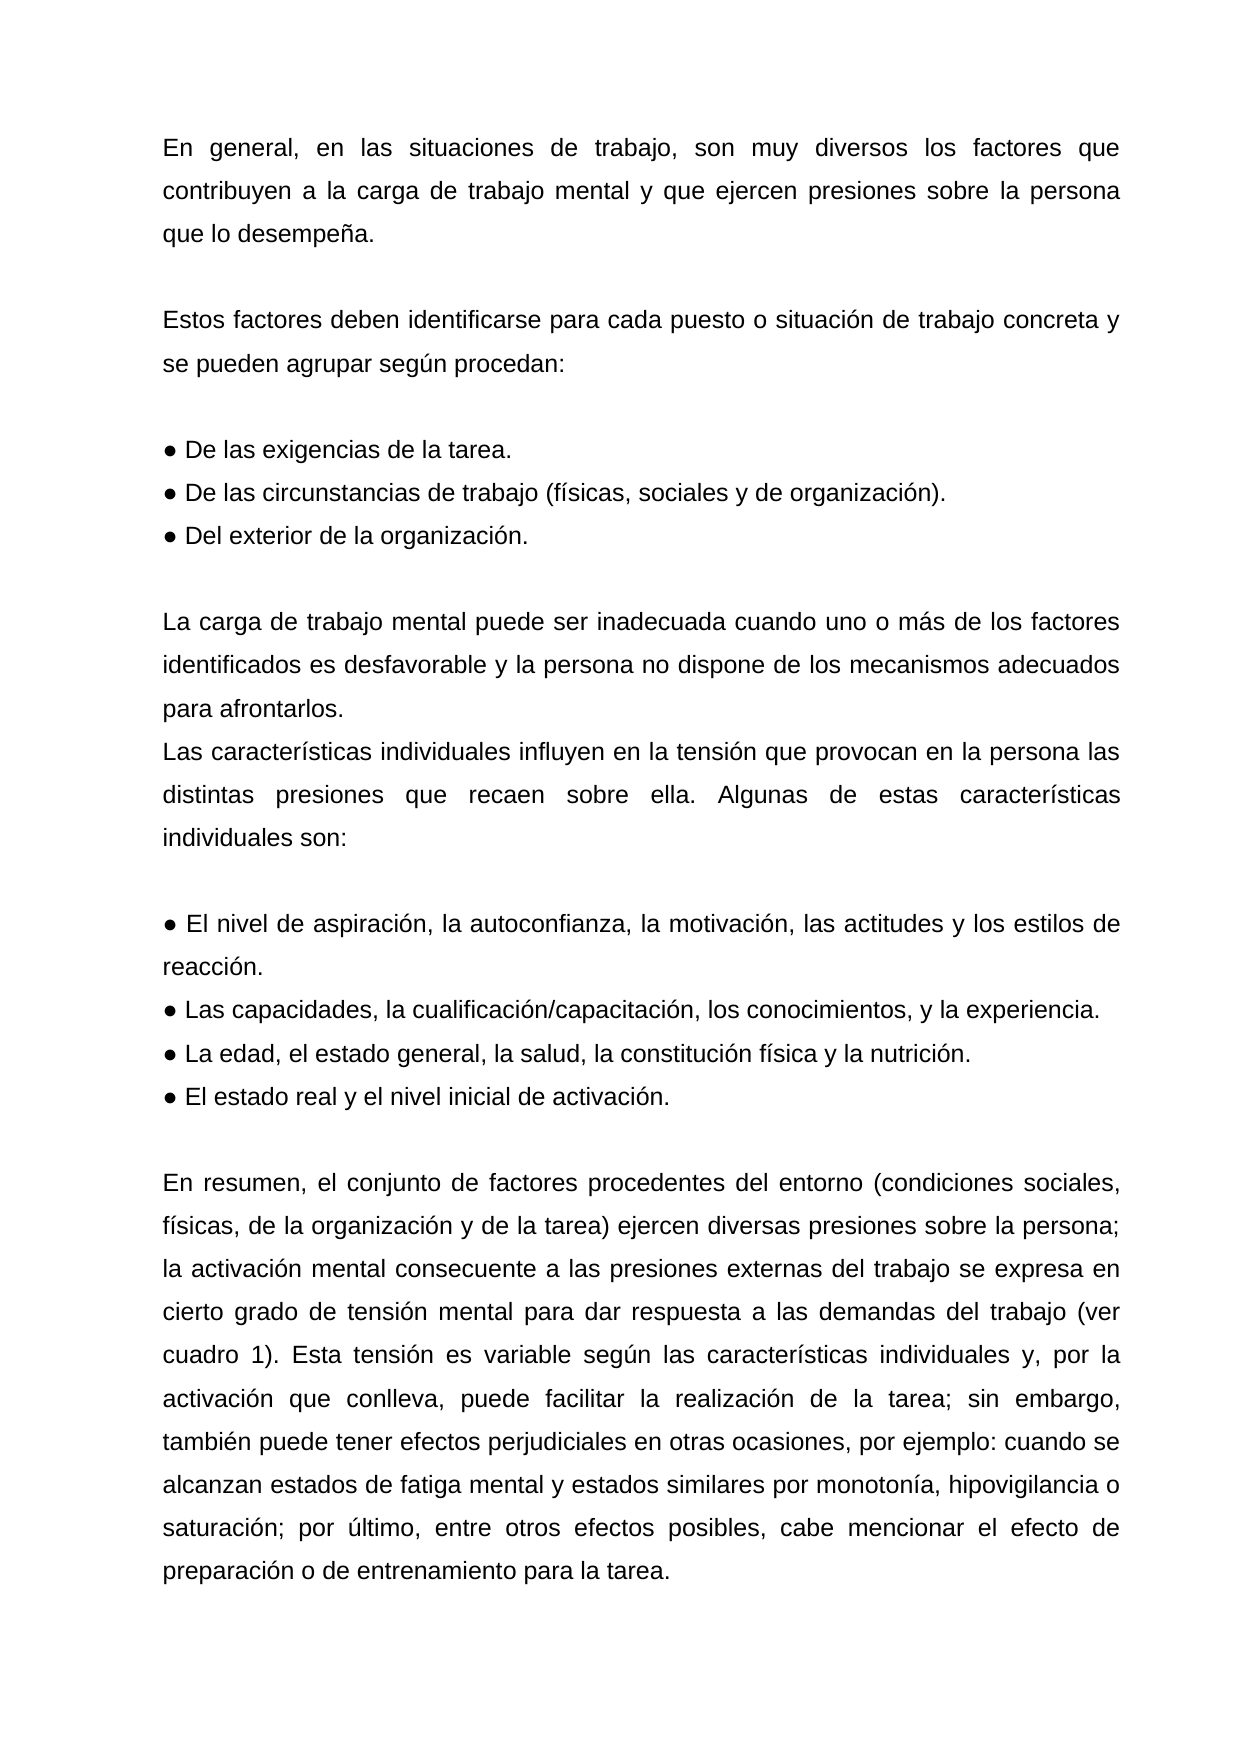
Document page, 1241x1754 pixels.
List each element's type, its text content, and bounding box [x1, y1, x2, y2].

text Estos factores deben identificarse para cada puesto o situación de trabajo concreta y se pueden agrupar según procedan: [162, 305, 1122, 377]
text Las características individuales influyen en la tensión que provocan en la persona las distintas presiones que recaen sobre ella. Algunas de estas características individuales son: [162, 737, 1122, 852]
text ● De las circunstancias de trabajo (físicas, sociales y de organización). [162, 478, 1122, 507]
text ● El nivel de aspiración, la autoconfianza, la motivación, las actitudes y los estilos de reacción. [162, 909, 1122, 981]
text ● De las exigencias de la tarea. [162, 435, 1122, 463]
text ● Del exterior de la organización. [162, 521, 1122, 550]
text ● Las capacidades, la cualificación/capacitación, los conocimientos, y la experiencia. [162, 995, 1122, 1024]
text ● La edad, el estado general, la salud, la constitución física y la nutrición. [162, 1038, 1122, 1067]
text ● El estado real y el nivel inicial de activación. [162, 1082, 1122, 1110]
text En resumen, el conjunto de factores procedentes del entorno (condiciones sociales, físicas, de la organización y de la tarea) ejercen diversas presiones sobre la persona; la activación mental consecuente a las presiones externas del trabajo se expresa en cierto grado de tensión mental para dar respuesta a las demandas del trabajo (ver cuadro 1). Esta tensión es variable según las características individuales y, por la activación que conlleva, puede facilitar la realización de la tarea; sin embargo, también puede tener efectos perjudiciales en otras ocasiones, por ejemplo: cuando se alcanzan estados de fatiga mental y estados similares por monotonía, hipovigilancia o saturación; por último, entre otros efectos posibles, cabe mencionar el efecto de preparación o de entrenamiento para la tarea. [162, 1168, 1122, 1585]
text La carga de trabajo mental puede ser inadecuada cuando uno o más de los factores identificados es desfavorable y la persona no dispone de los mecanismos adecuados para afrontarlos. [162, 607, 1122, 722]
text En general, en las situaciones de trabajo, son muy diversos los factores que contribuyen a la carga de trabajo mental y que ejercen presiones sobre la persona que lo desempeña. [162, 133, 1122, 248]
